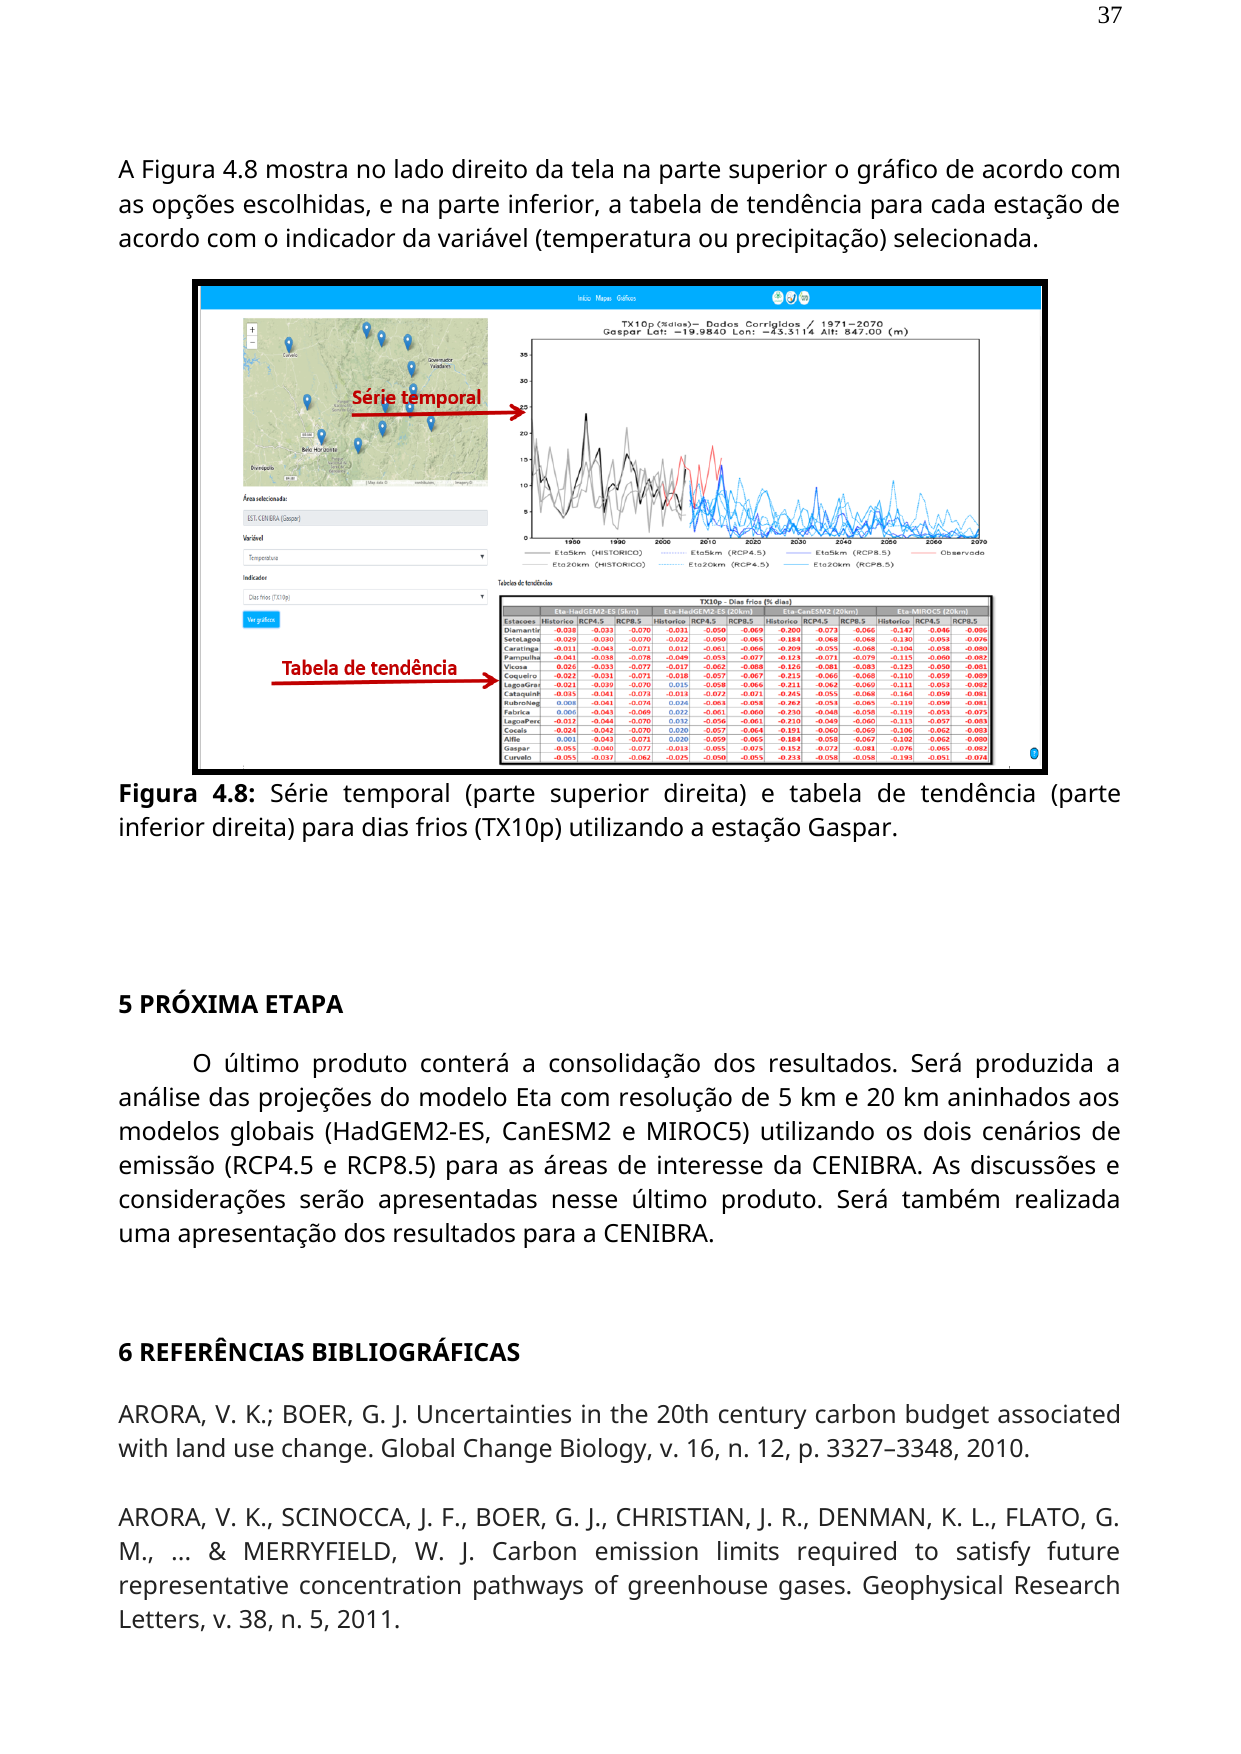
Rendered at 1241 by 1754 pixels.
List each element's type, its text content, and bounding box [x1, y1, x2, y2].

text Figura 4.8: Série temporal (parte superior direita) e tabela de tendência (parte inferior direita) para dias frios (TX10p) utilizando a estação Gaspar. [118, 775, 1122, 843]
picture [786, 292, 794, 304]
picture [198, 286, 1042, 769]
picture [799, 292, 809, 304]
text 6 Referências bibliográficas [118, 1334, 1122, 1368]
text ARORA, V. K., SCINOCCA, J. F., BOER, G. J., CHRISTIAN, J. R., DENMAN, K. L., FLATO, G. M., ... & MERRYFIELD, W. J. Carbon emission limits required to satisfy future representative concentration pathways of greenhouse gases. Geophysical Research Letters, v. 38, n. 5, 2011. [118, 1499, 1122, 1635]
text O último produto conterá a consolidação dos resultados. Será produzida a análise das projeções do modelo Eta com resolução de 5 km e 20 km aninhados aos modelos globais (HadGEM2-ES, CanESM2 e MIROC5) utilizando os dois cenários de emissão (RCP4.5 e RCP8.5) para as áreas de interesse da CENIBRA. As discussões e considerações serão apresentadas nesse último produto. Será também realizada uma apresentação dos resultados para a CENIBRA. [118, 1046, 1122, 1250]
text ARORA, V. K.; BOER, G. J. Uncertainties in the 20th century carbon budget associated with land use change. Global Change Biology, v. 16, n. 12, p. 3327–3348, 2010. [118, 1397, 1122, 1465]
text A Figura 4.8 mostra no lado direito da tela na parte superior o gráfico de acordo com as opções escolhidas, e na parte inferior, a tabela de tendência para cada estação de acordo com o indicador da variável (temperatura ou precipitação) selecionada. [118, 152, 1122, 254]
picture [773, 291, 783, 304]
picture [618, 296, 628, 300]
text 5 PRÓXIMA ETAPA [118, 987, 1122, 1021]
